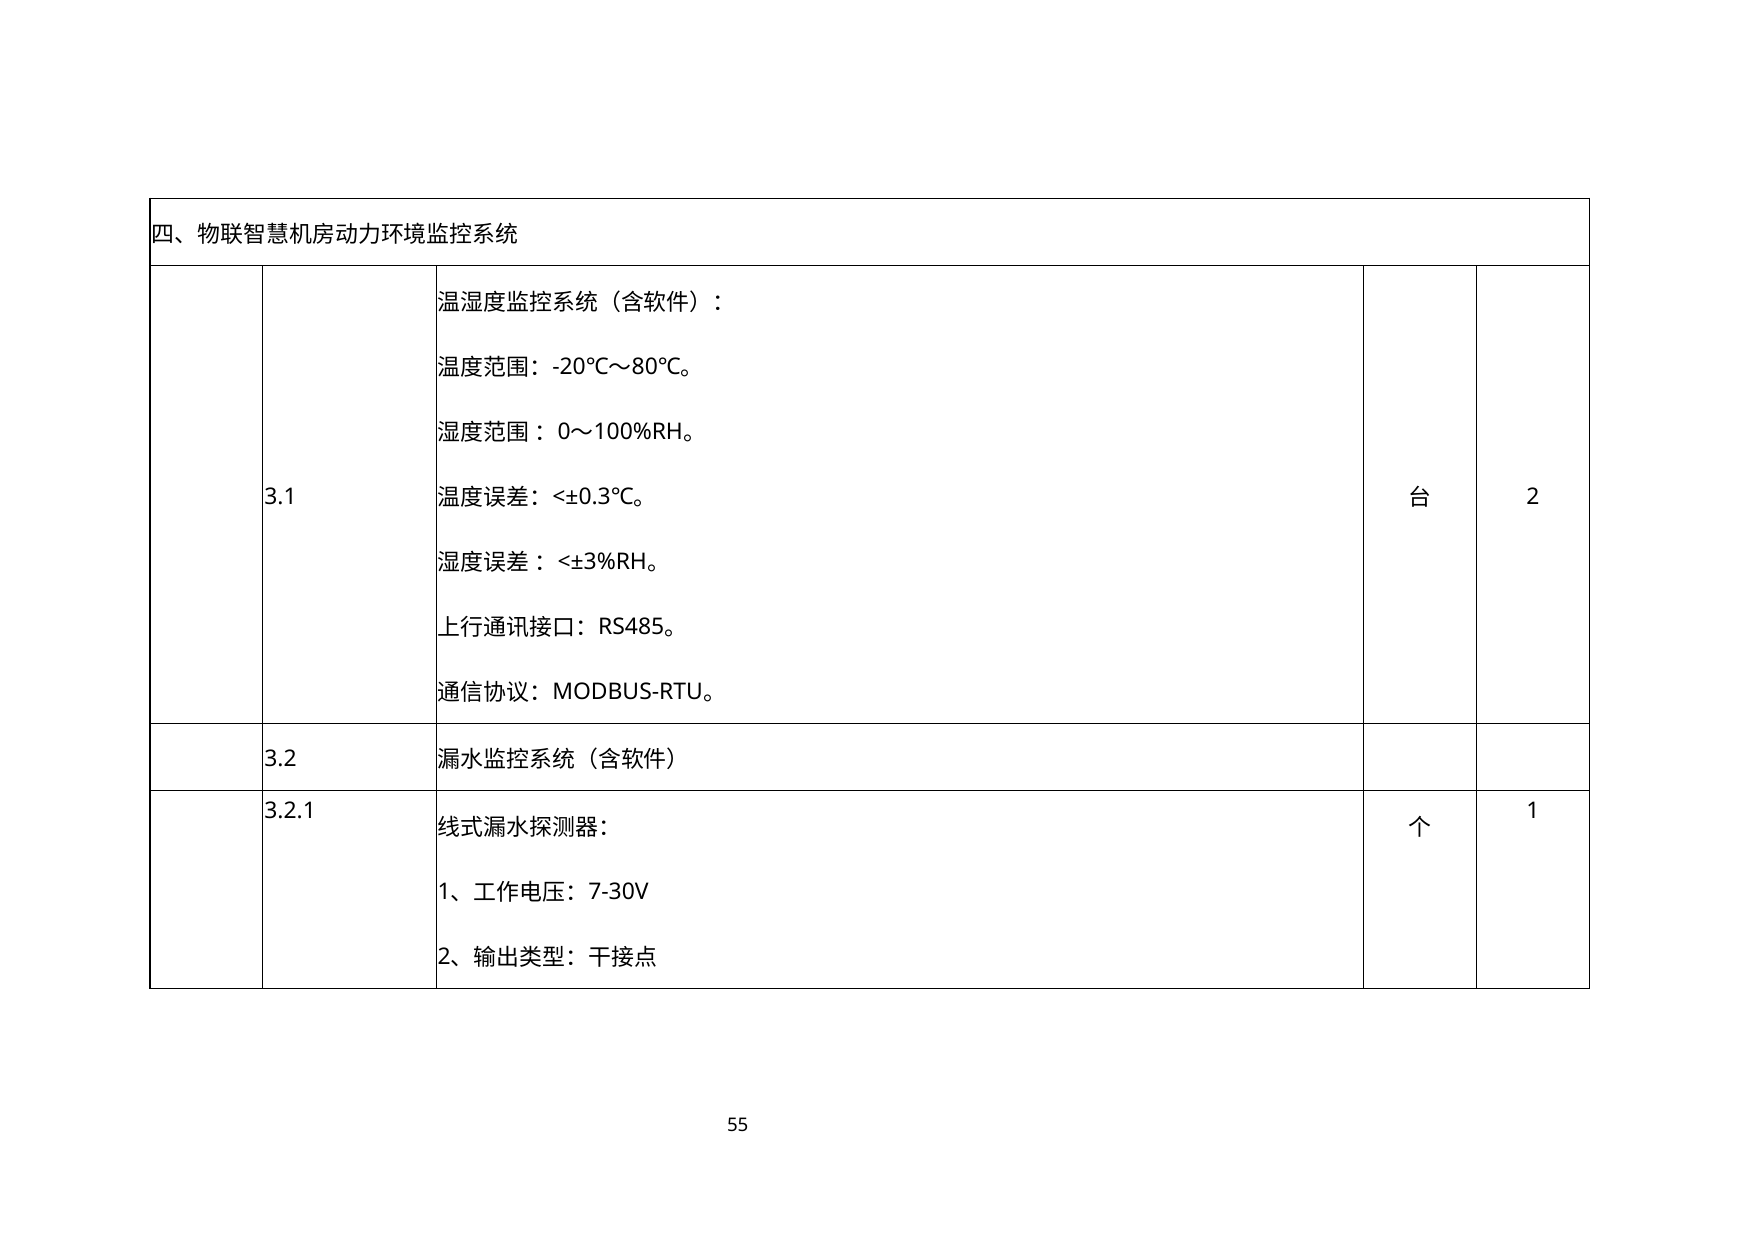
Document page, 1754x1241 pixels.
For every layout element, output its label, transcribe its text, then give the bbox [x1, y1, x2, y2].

table_cell [1364, 724, 1476, 790]
table_cell 3.2 [263, 724, 436, 790]
table_cell 漏水监控系统（含软件） [437, 724, 1363, 790]
table_cell [151, 791, 262, 988]
table_cell 3.1 [263, 266, 436, 723]
table_cell 3.2.1 [263, 791, 436, 988]
table_cell [151, 724, 262, 790]
table_cell [151, 266, 262, 723]
table_cell 台 [1364, 266, 1476, 723]
table_cell 温湿度监控系统（含软件）： 温度范围：-20℃～80℃。 湿度范围 ：0～100%RH。 温度误差：<±0.3℃。 湿度误差 ：<±3%RH。 上行通讯接口：RS485。 通信协议：MODBUS-RTU。 [437, 266, 1363, 723]
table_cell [437, 791, 1363, 988]
table_cell 1 [1477, 791, 1589, 988]
table_cell 2 [1477, 266, 1589, 723]
table_cell [1477, 724, 1589, 790]
table_cell 个 [1364, 791, 1476, 988]
table_cell 四、物联智慧机房动力环境监控系统 [151, 199, 1589, 265]
